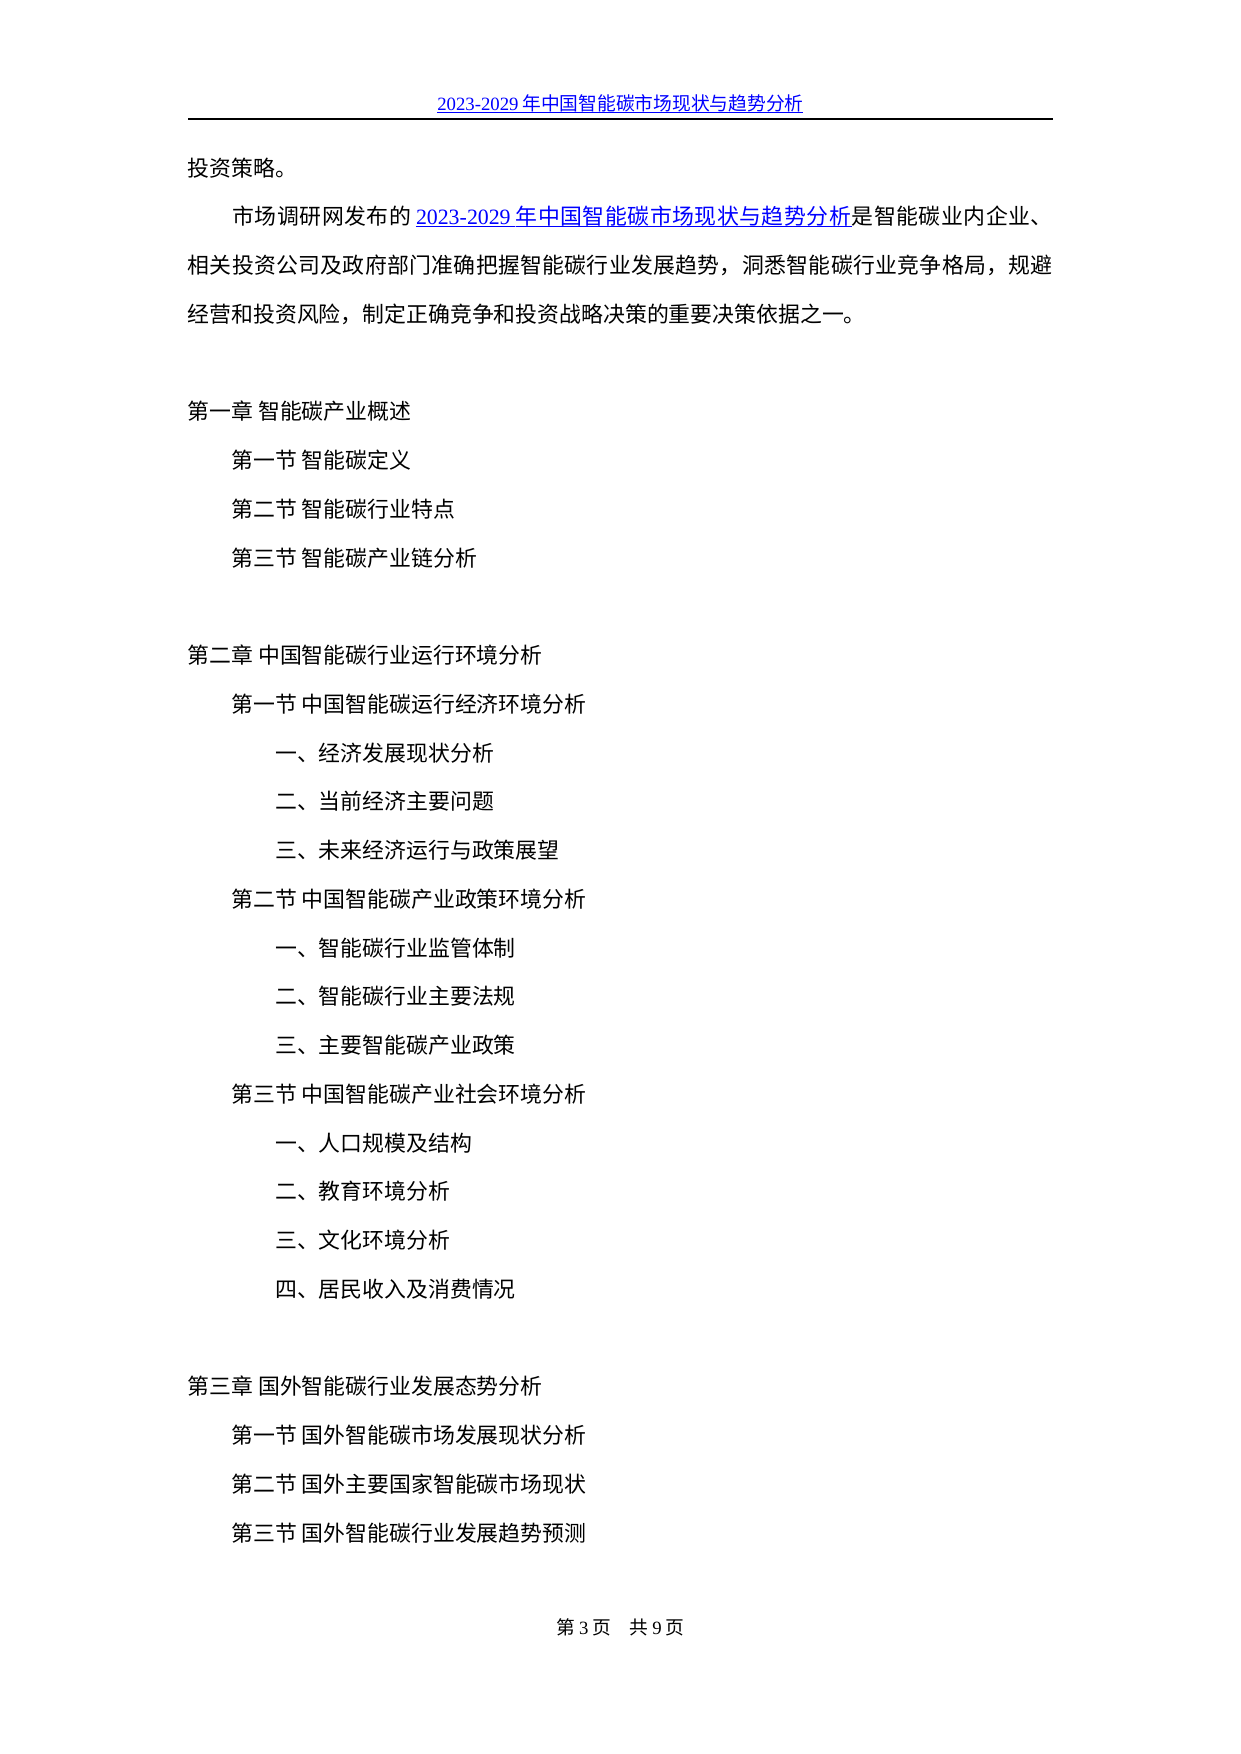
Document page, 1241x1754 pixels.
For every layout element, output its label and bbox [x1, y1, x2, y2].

text [187, 150, 1053, 1548]
